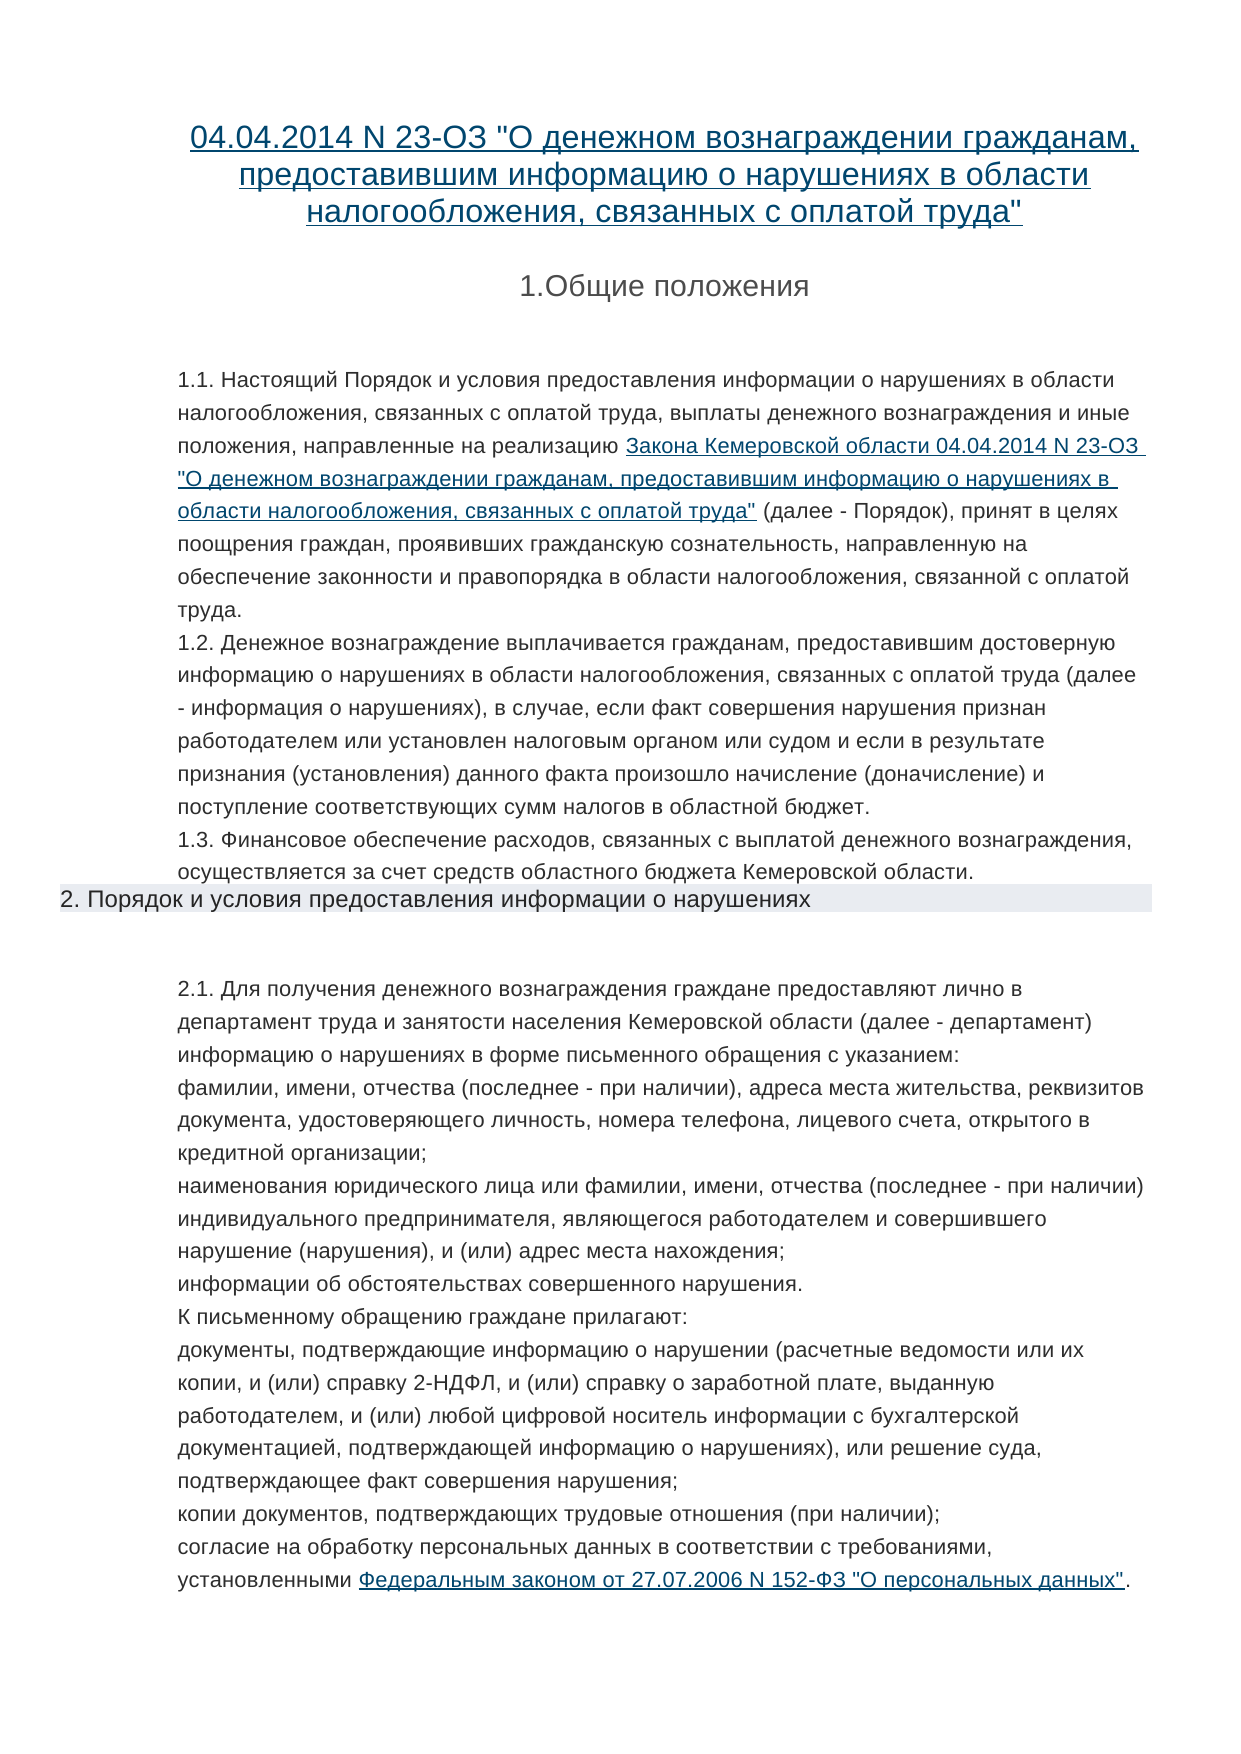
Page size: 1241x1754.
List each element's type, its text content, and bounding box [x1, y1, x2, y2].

text наименования юридического лица или фамилии, имени, отчества (последнее - при наличии) индивидуального предпринимателя, являющегося работодателем и совершившего нарушение (нарушения), и (или) адрес места нахождения; [177, 1165, 1152, 1264]
text 1.1. Настоящий Порядок и условия предоставления информации о нарушениях в области налогообложения, связанных с оплатой труда, выплаты денежного вознаграждения и иные положения, направленные на реализацию Закона Кемеровской области 04.04.2014 N 23-ОЗ "О денежном вознаграждении гражданам, предоставившим информацию о нарушениях в области налогообложения, связанных с оплатой труда" (далее - Порядок), принят в целях поощрения граждан, проявивших гражданскую сознательность, направленную на обеспечение законности и правопорядка в области налогообложения, связанной с оплатой труда. [177, 327, 1152, 622]
text 2. Порядок и условия предоставления информации о нарушениях [60, 884, 1152, 912]
text 1.3. Финансовое обеспечение расходов, связанных с выплатой денежного вознаграждения, осуществляется за счет средств областного бюджета Кемеровской области. [177, 819, 1152, 884]
text 1.2. Денежное вознаграждение выплачивается гражданам, предоставившим достоверную информацию о нарушениях в области налогообложения, связанных с оплатой труда (далее - информация о нарушениях), в случае, если факт совершения нарушения признан работодателем или установлен налоговым органом или судом и если в результате признания (установления) данного факта произошло начисление (доначисление) и поступление соответствующих сумм налогов в областной бюджет. [177, 622, 1152, 819]
text копии документов, подтверждающих трудовые отношения (при наличии); [177, 1493, 1152, 1526]
text документы, подтверждающие информацию о нарушении (расчетные ведомости или их копии, и (или) справку 2-НДФЛ, и (или) справку о заработной плате, выданную работодателем, и (или) любой цифровой носитель информации с бухгалтерской документацией, подтверждающей информацию о нарушениях), или решение суда, подтверждающее факт совершения нарушения; [177, 1329, 1152, 1493]
text фамилии, имени, отчества (последнее - при наличии), адреса места жительства, реквизитов документа, удостоверяющего личность, номера телефона, лицевого счета, открытого в кредитной организации; [177, 1067, 1152, 1165]
text согласие на обработку персональных данных в соответствии с требованиями, установленными Федеральным законом от 27.07.2006 N 152-ФЗ "О персональных данных". [177, 1526, 1152, 1592]
text 2.1. Для получения денежного вознаграждения граждане предоставляют лично в департамент труда и занятости населения Кемеровской области (далее - департамент) информацию о нарушениях в форме письменного обращения с указанием: [177, 936, 1152, 1067]
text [177, 118, 1152, 229]
text К письменному обращению граждане прилагают: [177, 1296, 1152, 1329]
text 1.Общие положения [177, 268, 1152, 303]
text информации об обстоятельствах совершенного нарушения. [177, 1264, 1152, 1296]
